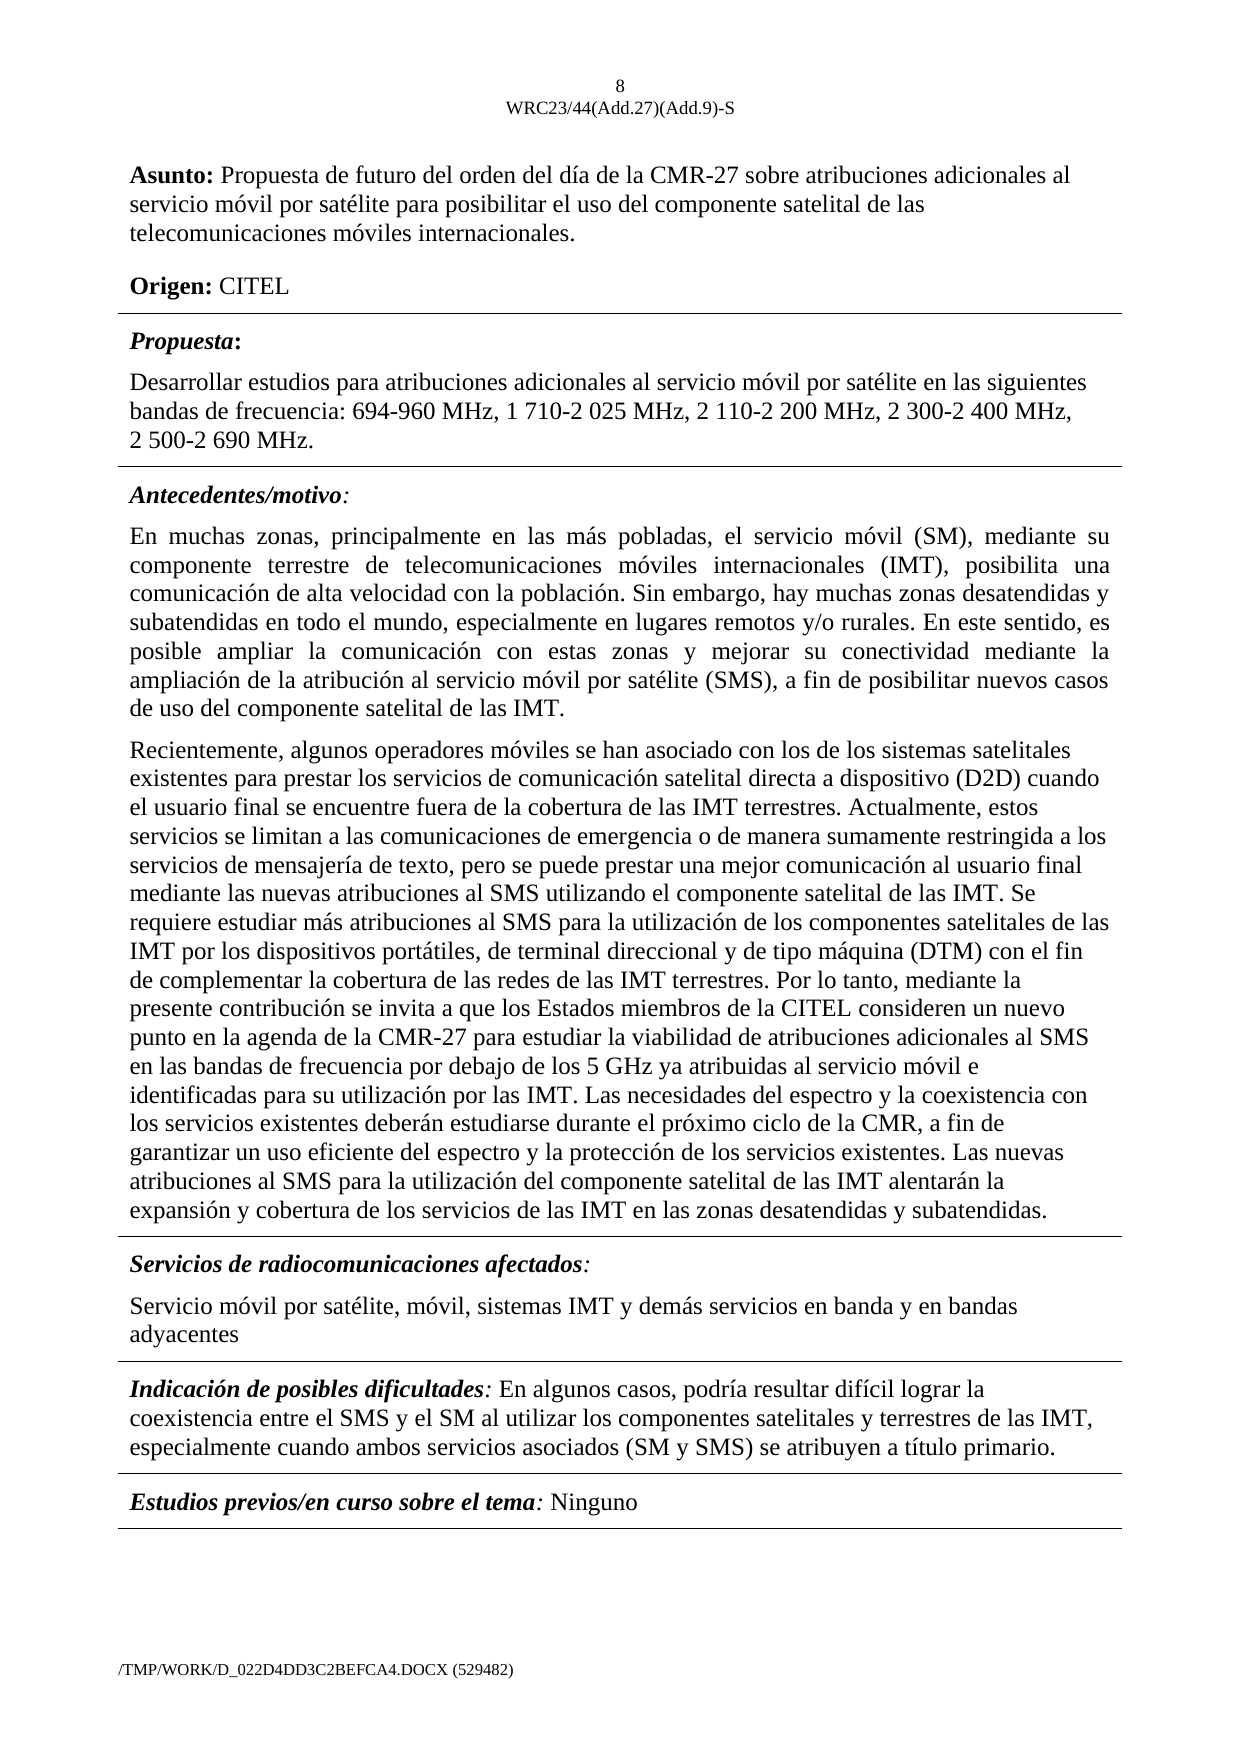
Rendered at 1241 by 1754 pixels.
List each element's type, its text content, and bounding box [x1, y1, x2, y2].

table_cell Indicación de posibles dificultades: En algunos casos, podría resultar difícil lograr la coexistencia entre el SMS y el SM al utilizar los componentes satelitales y terrestres de las IMT, especialmente cuando ambos servicios asociados (SM y SMS) se atribuyen a título primario. [118, 1362, 1122, 1473]
table_cell Estudios previos/en curso sobre el tema: Ninguno [118, 1474, 1122, 1528]
table_cell Servicios de radiocomunicaciones afectados: Servicio móvil por satélite, móvil, sistemas IMT y demás servicios en banda y en bandas adyacentes [118, 1237, 1122, 1361]
table_cell Propuesta: Desarrollar estudios para atribuciones adicionales al servicio móvil por satélite en las siguientes bandas de frecuencia: 694-960 MHz, 1 710-2 025 MHz, 2 110-2 200 MHz, 2 300-2 400 MHz, 2 500-2 690 MHz. [118, 314, 1122, 466]
table_cell Antecedentes/motivo: En muchas zonas, principalmente en las más pobladas, el servicio móvil (SM), mediante su componente terrestre de telecomunicaciones móviles internacionales (IMT), posibilita una comunicación de alta velocidad con la población. Sin embargo, hay muchas zonas desatendidas y subatendidas en todo el mundo, especialmente en lugares remotos y/o rurales. En este sentido, es posible ampliar la comunicación con estas zonas y mejorar su conectividad mediante la ampliación de la atribución al servicio móvil por satélite (SMS), a fin de posibilitar nuevos casos de uso del componente satelital de las IMT. Recientemente, algunos operadores móviles se han asociado con los de los sistemas satelitales existentes para prestar los servicios de comunicación satelital directa a dispositivo (D2D) cuando el usuario final se encuentre fuera de la cobertura de las IMT terrestres. Actualmente, estos servicios se limitan a las comunicaciones de emergencia o de manera sumamente restringida a los servicios de mensajería de texto, pero se puede prestar una mejor comunicación al usuario final mediante las nuevas atribuciones al SMS utilizando el componente satelital de las IMT. Se requiere estudiar más atribuciones al SMS para la utilización de los componentes satelitales de las IMT por los dispositivos portátiles, de terminal direccional y de tipo máquina (DTM) con el fin de complementar la cobertura de las redes de las IMT terrestres. Por lo tanto, mediante la presente contribución se invita a que los Estados miembros de la CITEL consideren un nuevo punto en la agenda de la CMR-27 para estudiar la viabilidad de atribuciones adicionales al SMS en las bandas de frecuencia por debajo de los 5 GHz ya atribuidas al servicio móvil e identificadas para su utilización por las IMT. Las necesidades del espectro y la coexistencia con los servicios existentes deberán estudiarse durante el próximo ciclo de la CMR, a fin de garantizar un uso eficiente del espectro y la protección de los servicios existentes. Las nuevas atribuciones al SMS para la utilización del componente satelital de las IMT alentarán la expansión y cobertura de los servicios de las IMT en las zonas desatendidas y subatendidas. [118, 467, 1122, 1236]
table_cell Origen: CITEL [118, 259, 1122, 313]
table_header Asunto: Propuesta de futuro del orden del día de la CMR-27 sobre atribuciones adicionales al servicio móvil por satélite para posibilitar el uso del componente satelital de las telecomunicaciones móviles internacionales. [118, 148, 1122, 259]
